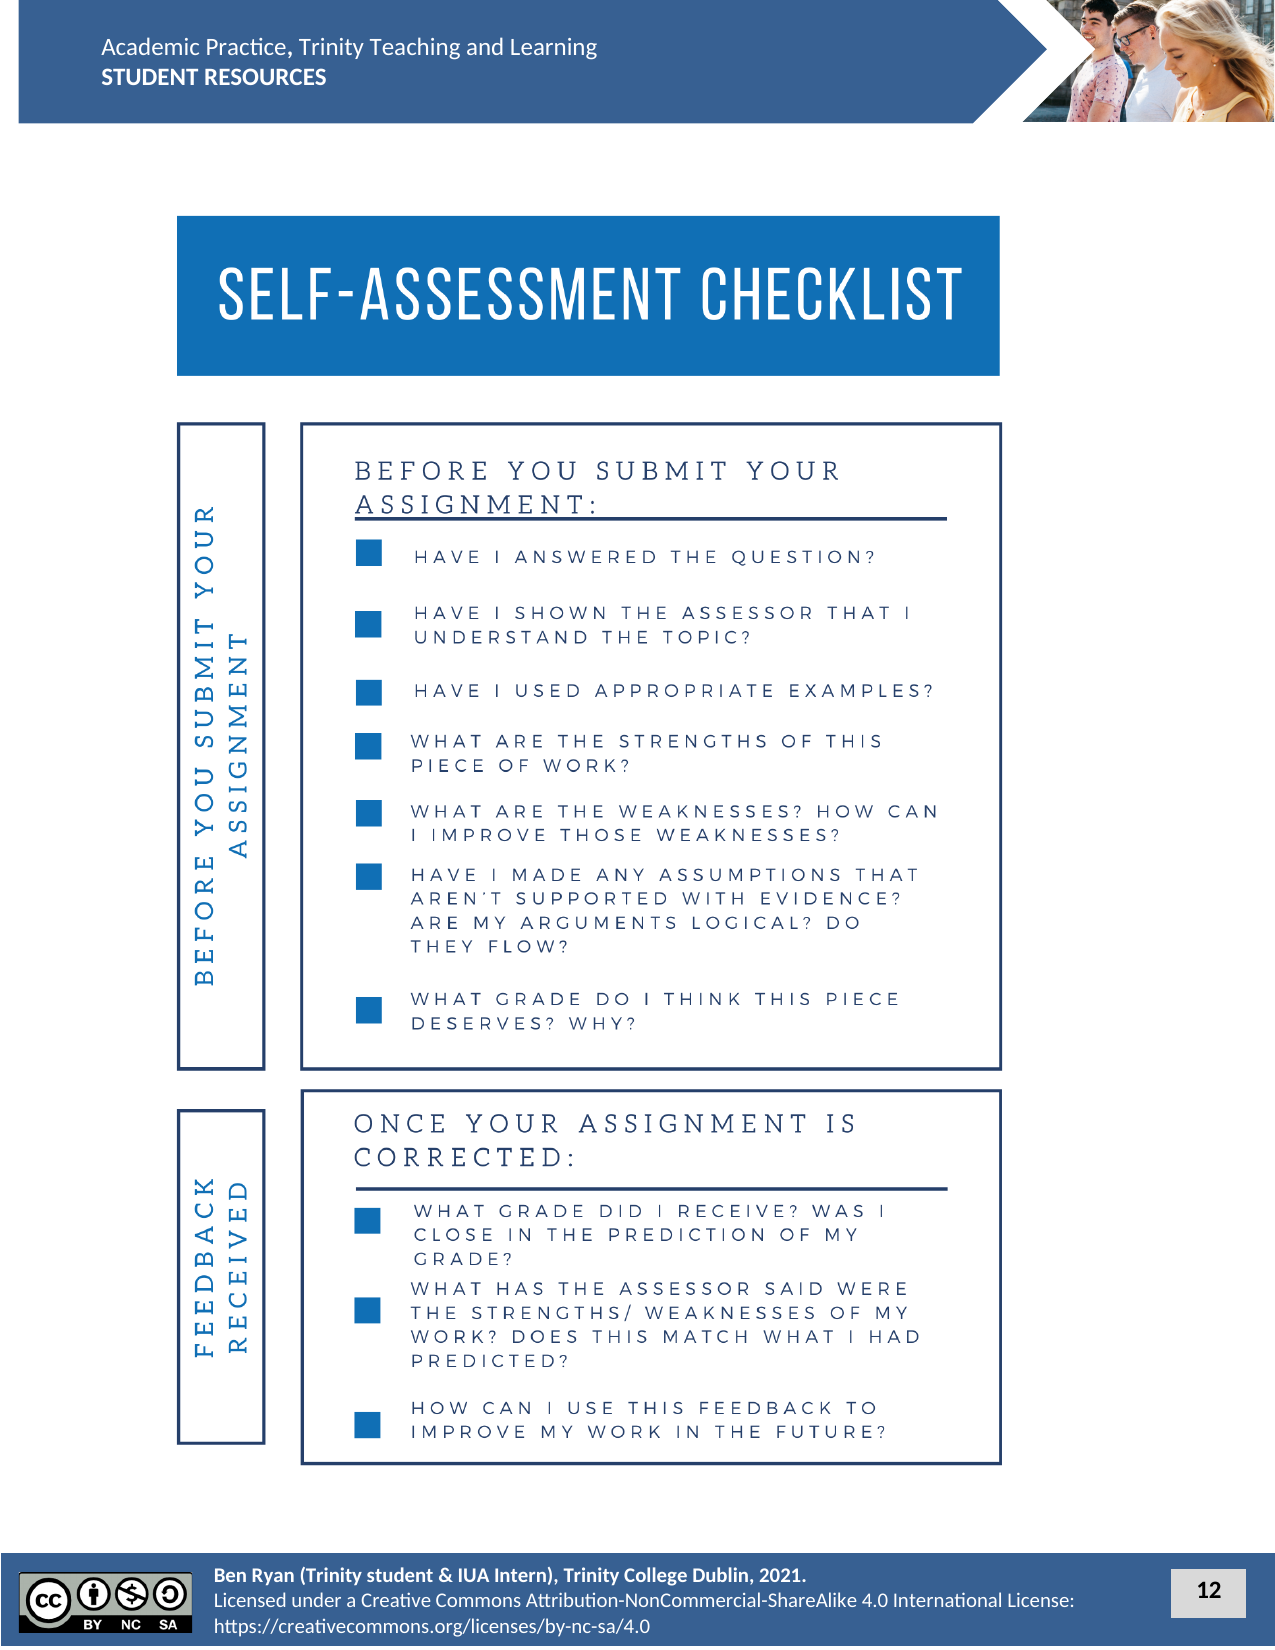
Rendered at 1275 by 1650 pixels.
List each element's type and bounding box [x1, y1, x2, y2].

picture [112, 150, 1066, 1499]
picture [18, 1572, 193, 1633]
picture [1024, 0, 1275, 122]
